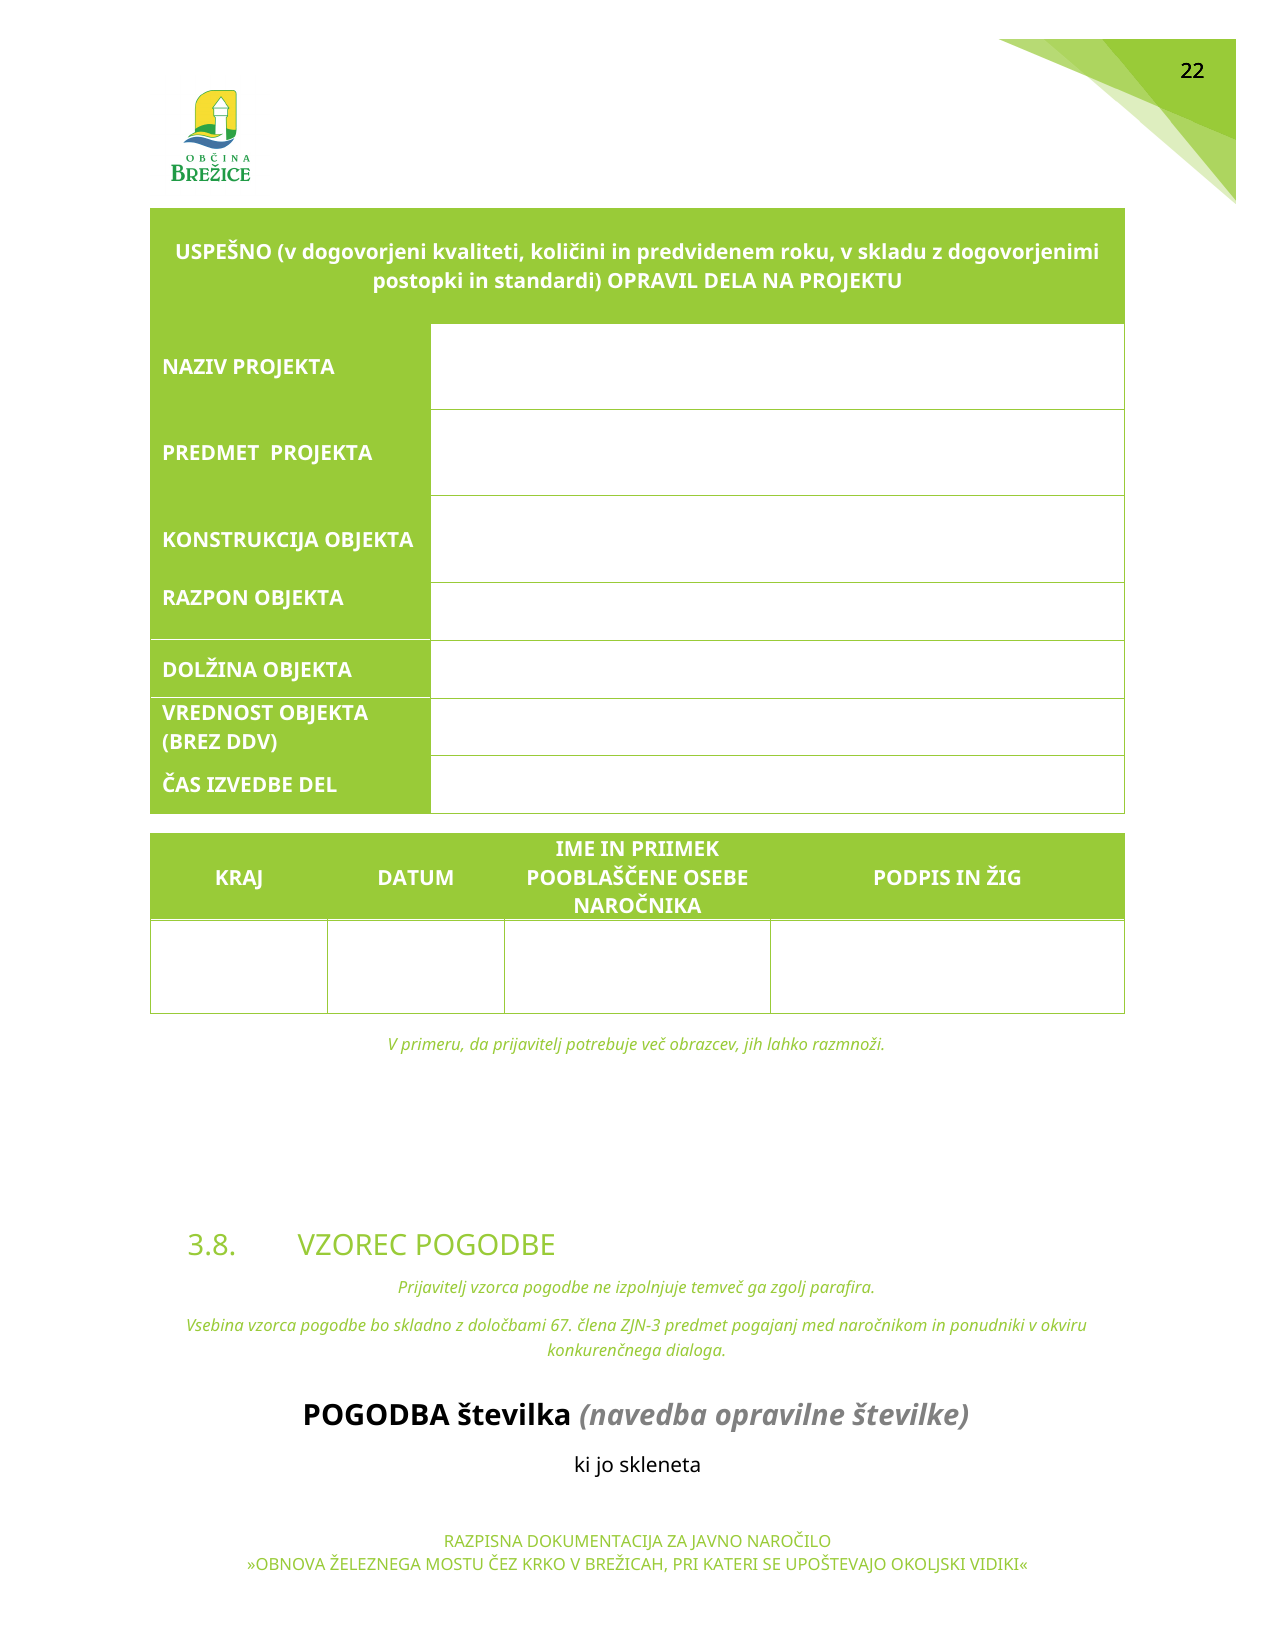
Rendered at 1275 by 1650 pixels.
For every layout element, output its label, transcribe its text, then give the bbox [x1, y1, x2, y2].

table_cell PREDMET PROJEKTA [151, 410, 430, 495]
table_header DATUM [328, 834, 504, 919]
text POGODBA številka (navedba opravilne številke) [150, 1394, 1125, 1434]
picture [998, 39, 1236, 204]
table_header PODPIS IN ŽIG [771, 834, 1124, 919]
table_cell [431, 641, 1124, 697]
table_header KRAJ [151, 834, 327, 919]
table_cell ČAS IZVEDBE DEL [151, 756, 430, 813]
table_cell [431, 324, 1124, 409]
table_cell NAZIV PROJEKTA [151, 324, 430, 409]
text ki jo skleneta [150, 1451, 1125, 1479]
table_cell [771, 921, 1124, 1013]
table_cell RAZPON OBJEKTA [151, 583, 430, 639]
subtitle VZOREC POGODBE [187, 1224, 1125, 1263]
table_cell Ž [431, 699, 1124, 755]
table_cell [431, 583, 1124, 639]
table_cell [431, 410, 1124, 495]
table_cell [505, 921, 770, 1013]
table_cell [431, 496, 1124, 582]
text Vsebina vzorca pogodbe bo skladno z določbami 67. člena ZJN-3 predmet pogajanj med naročnikom in ponudniki v okviru konkurenčnega dialoga. [150, 1313, 1125, 1361]
table_header IME IN PRIIMEK POOBLAŠČENE OSEBE NAROČNIKA [505, 834, 770, 919]
table_cell KONSTRUKCIJA OBJEKTA [151, 496, 430, 582]
table_cell VREDNOST OBJEKTA (BREZ DDV) [151, 699, 430, 755]
text V primeru, da prijavitelj potrebuje več obrazcev, jih lahko razmnoži. [150, 1033, 1125, 1055]
table_cell [151, 921, 327, 1013]
table_cell [431, 756, 1124, 813]
table_cell [328, 921, 504, 1013]
picture [150, 75, 271, 196]
table_cell DOLŽINA OBJEKTA [151, 641, 430, 697]
text Prijavitelj vzorca pogodbe ne izpolnjuje temveč ga zgolj parafira. [150, 1276, 1125, 1299]
table_cell USPEŠNO (v dogovorjeni kvaliteti, količini in predvidenem roku, v skladu z dogovorjenimi postopki in standardi) OPRAVIL DELA NA PROJEKTU [151, 209, 1124, 323]
